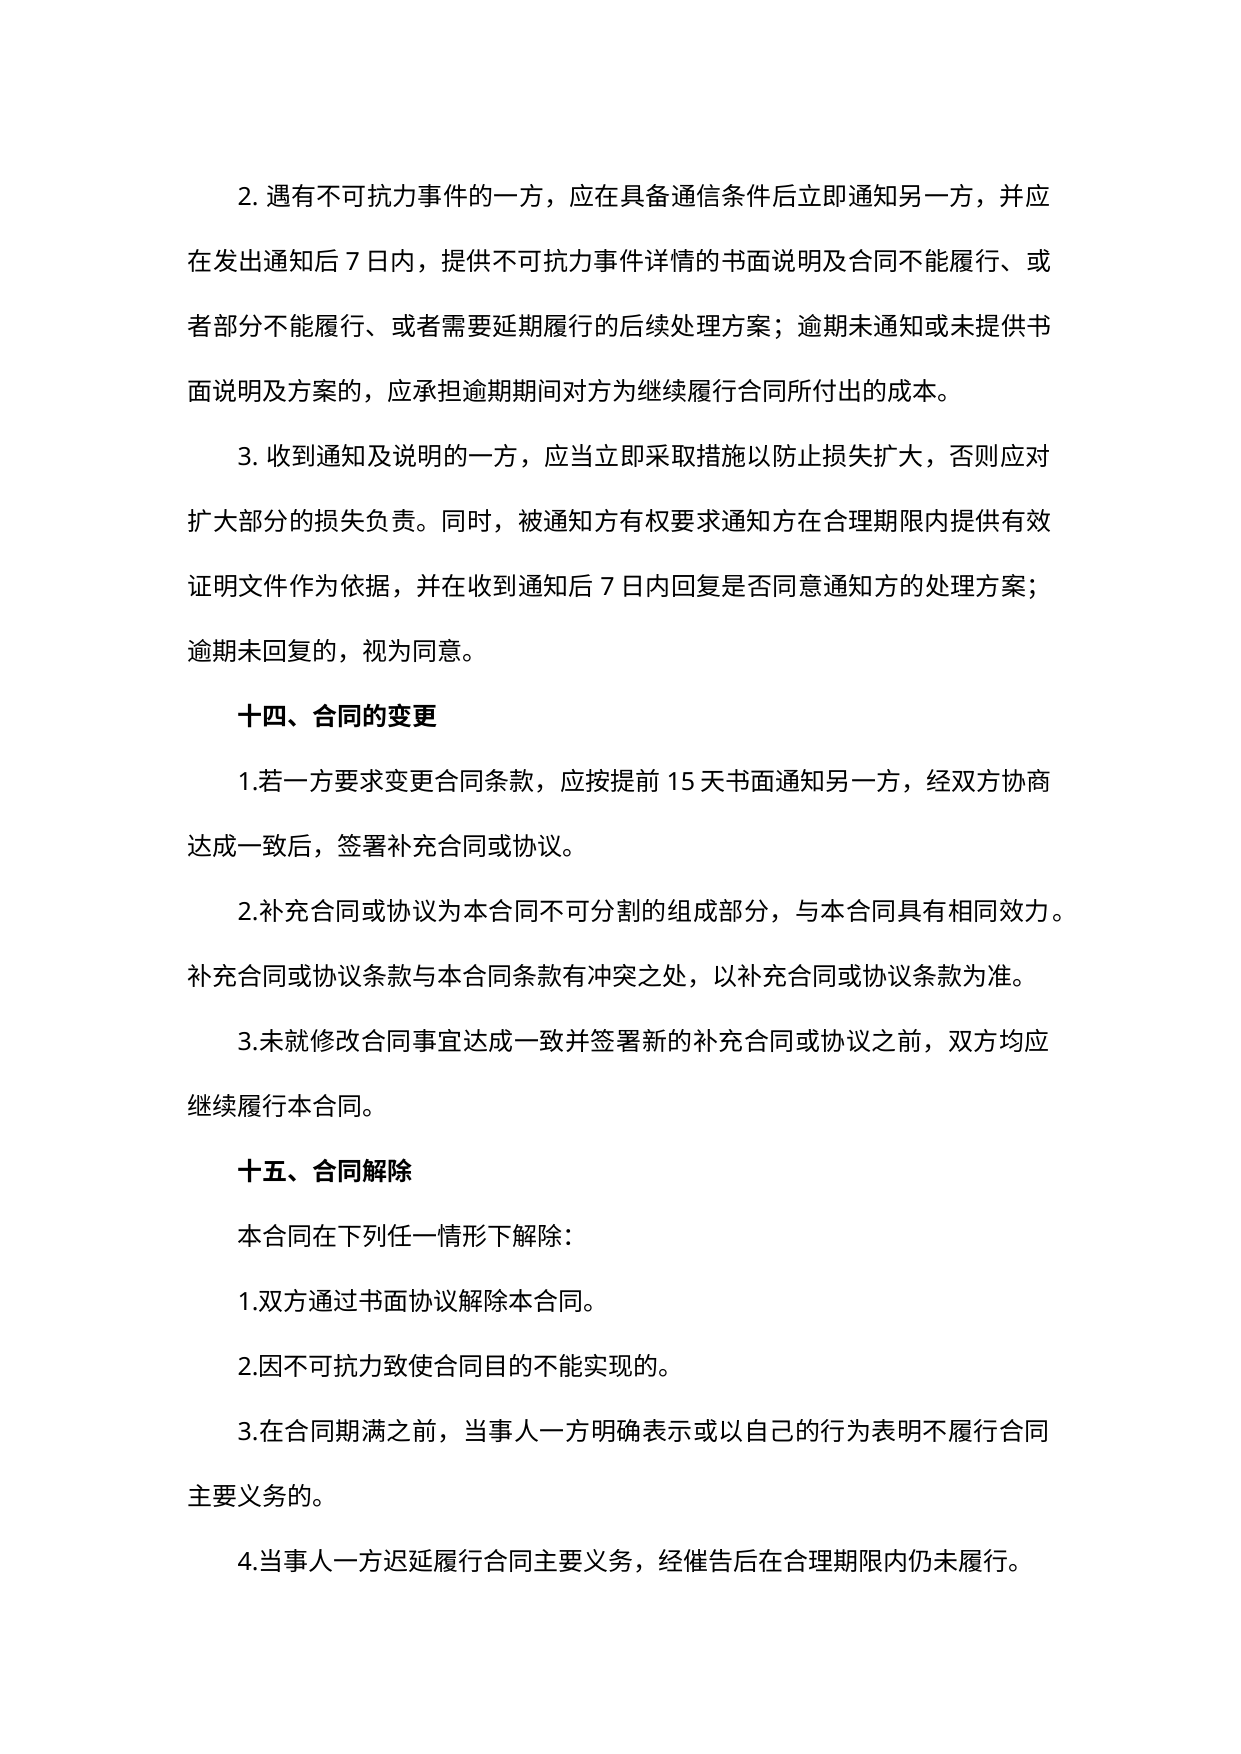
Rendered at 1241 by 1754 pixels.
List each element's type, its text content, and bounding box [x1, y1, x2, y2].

text 1.双方通过书面协议解除本合同。 [187, 1267, 1053, 1332]
text 2.因不可抗力致使合同目的不能实现的。 [187, 1332, 1053, 1397]
text 3. 收到通知及说明的一方，应当立即采取措施以防止损失扩大，否则应对扩大部分的损失负责。同时，被通知方有权要求通知方在合理期限内提供有效证明文件作为依据，并在收到通知后7日内回复是否同意通知方的处理方案；逾期未回复的，视为同意。 [187, 422, 1053, 682]
text 1.若一方要求变更合同条款，应按提前15天书面通知另一方，经双方协商达成一致后，签署补充合同或协议。 [187, 747, 1053, 877]
text 3.在合同期满之前，当事人一方明确表示或以自己的行为表明不履行合同主要义务的。 [187, 1397, 1053, 1527]
text 十四、合同的变更 [187, 682, 1053, 747]
text 3.未就修改合同事宜达成一致并签署新的补充合同或协议之前，双方均应继续履行本合同。 [187, 1007, 1053, 1137]
text 2.补充合同或协议为本合同不可分割的组成部分，与本合同具有相同效力。补充合同或协议条款与本合同条款有冲突之处，以补充合同或协议条款为准。 [187, 877, 1053, 1007]
text 十五、合同解除 [187, 1137, 1053, 1202]
text 4.当事人一方迟延履行合同主要义务，经催告后在合理期限内仍未履行。 [187, 1527, 1053, 1592]
text 本合同在下列任一情形下解除： [187, 1202, 1053, 1267]
text 2. 遇有不可抗力事件的一方，应在具备通信条件后立即通知另一方，并应在发出通知后7日内，提供不可抗力事件详情的书面说明及合同不能履行、或者部分不能履行、或者需要延期履行的后续处理方案；逾期未通知或未提供书面说明及方案的，应承担逾期期间对方为继续履行合同所付出的成本。 [187, 162, 1053, 422]
